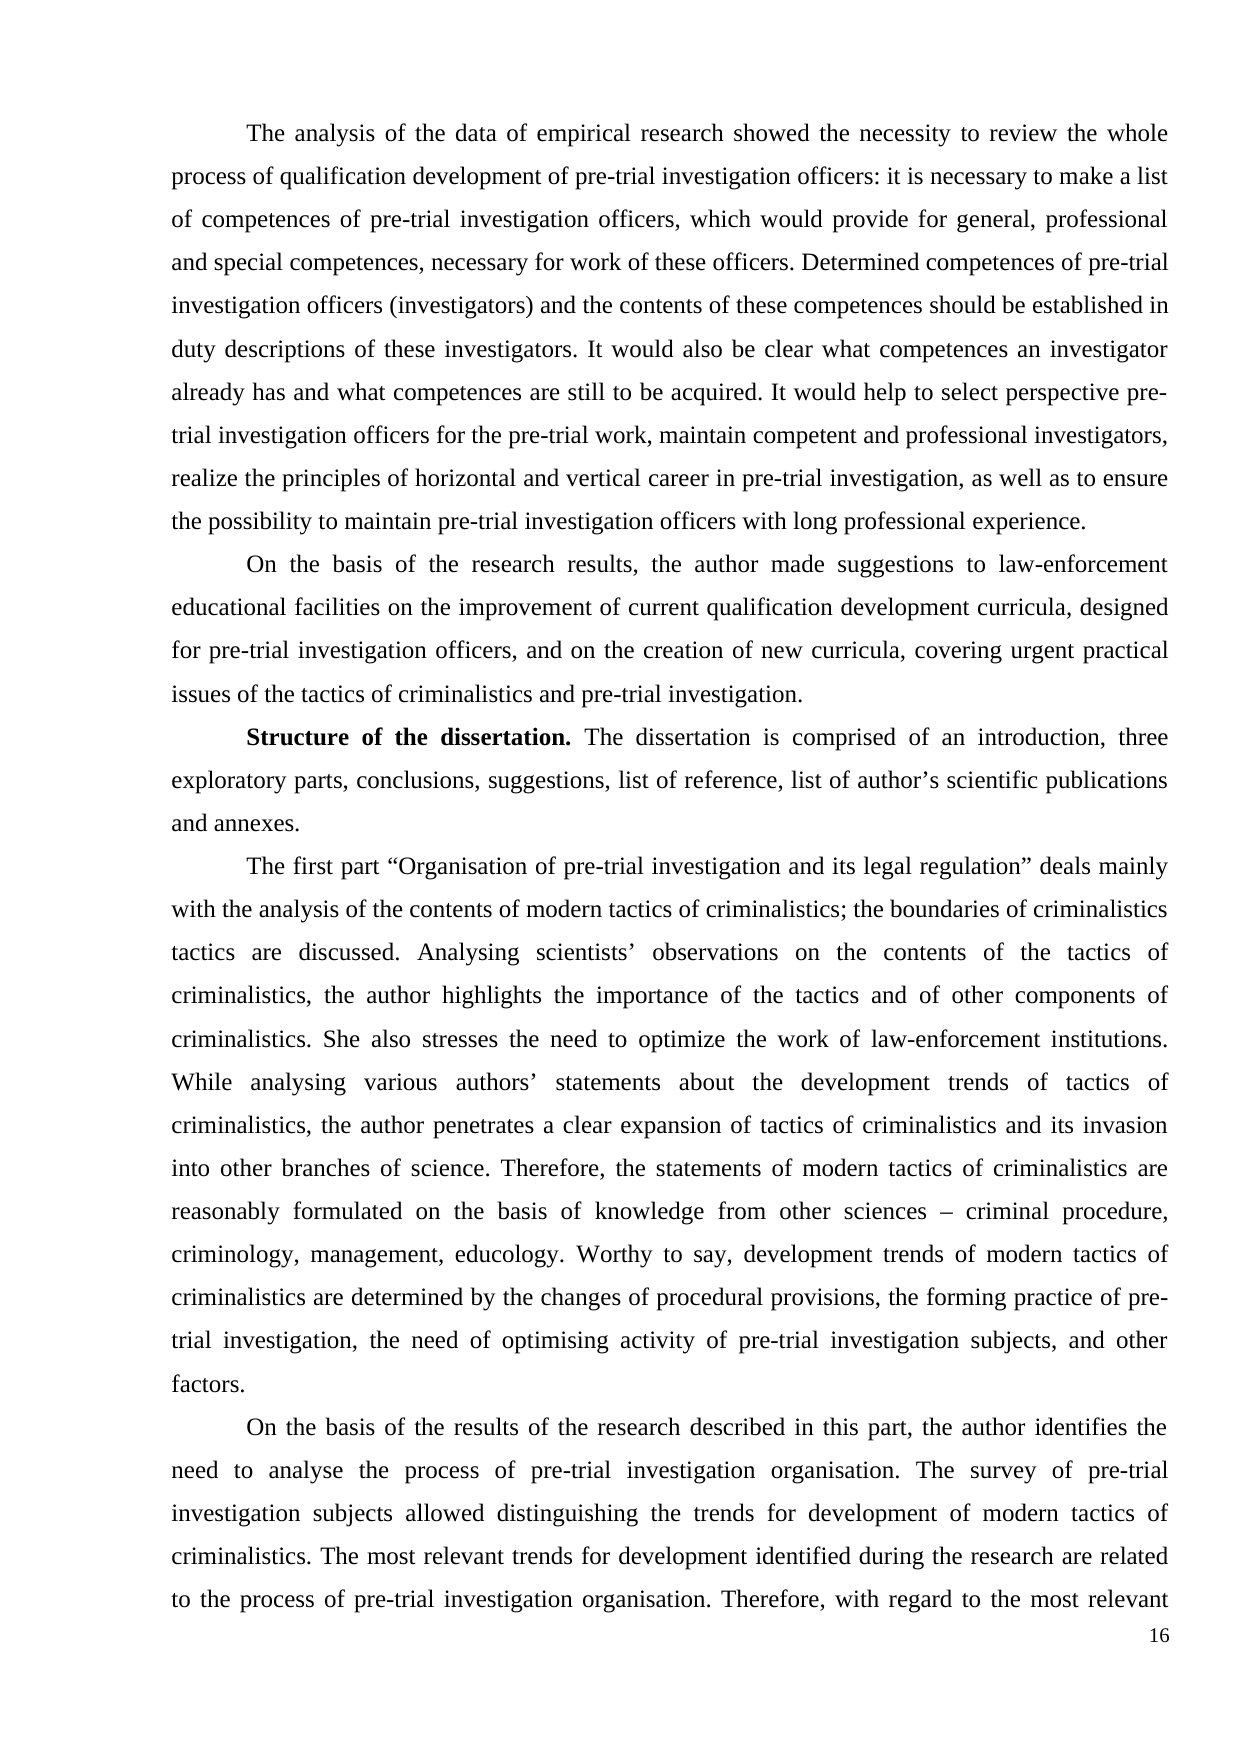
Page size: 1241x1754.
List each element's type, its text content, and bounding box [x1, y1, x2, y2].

text Structure of the dissertation. The dissertation is comprised of an introduction, three exploratory parts, conclusions, suggestions, list of reference, list of author’s scientific publications and annexes. [171, 722, 1169, 837]
text The analysis of the data of empirical research showed the necessity to review the whole process of qualification development of pre-trial investigation officers: it is necessary to make a list of competences of pre-trial investigation officers, which would provide for general, professional and special competences, necessary for work of these officers. Determined competences of pre-trial investigation officers (investigators) and the contents of these competences should be established in duty descriptions of these investigators. It would also be clear what competences an investigator already has and what competences are still to be acquired. It would help to select perspective pre-trial investigation officers for the pre-trial work, maintain competent and professional investigators, realize the principles of horizontal and vertical career in pre-trial investigation, as well as to ensure the possibility to maintain pre-trial investigation officers with long professional experience. [171, 118, 1169, 535]
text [171, 1412, 1169, 1613]
text The first part “Organisation of pre-trial investigation and its legal regulation” deals mainly with the analysis of the contents of modern tactics of criminalistics; the boundaries of criminalistics tactics are discussed. Analysing scientists’ observations on the contents of the tactics of criminalistics, the author highlights the importance of the tactics and of other components of criminalistics. She also stresses the need to optimize the work of law-enforcement institutions. While analysing various authors’ statements about the development trends of tactics of criminalistics, the author penetrates a clear expansion of tactics of criminalistics and its invasion into other branches of science. Therefore, the statements of modern tactics of criminalistics are reasonably formulated on the basis of knowledge from other sciences – criminal procedure, criminology, management, educology. Worthy to say, development trends of modern tactics of criminalistics are determined by the changes of procedural provisions, the forming practice of pre-trial investigation, the need of optimising activity of pre-trial investigation subjects, and other factors. [171, 851, 1169, 1397]
text On the basis of the research results, the author made suggestions to law-enforcement educational facilities on the improvement of current qualification development curricula, designed for pre-trial investigation officers, and on the creation of new curricula, covering urgent practical issues of the tactics of criminalistics and pre-trial investigation. [171, 549, 1169, 707]
